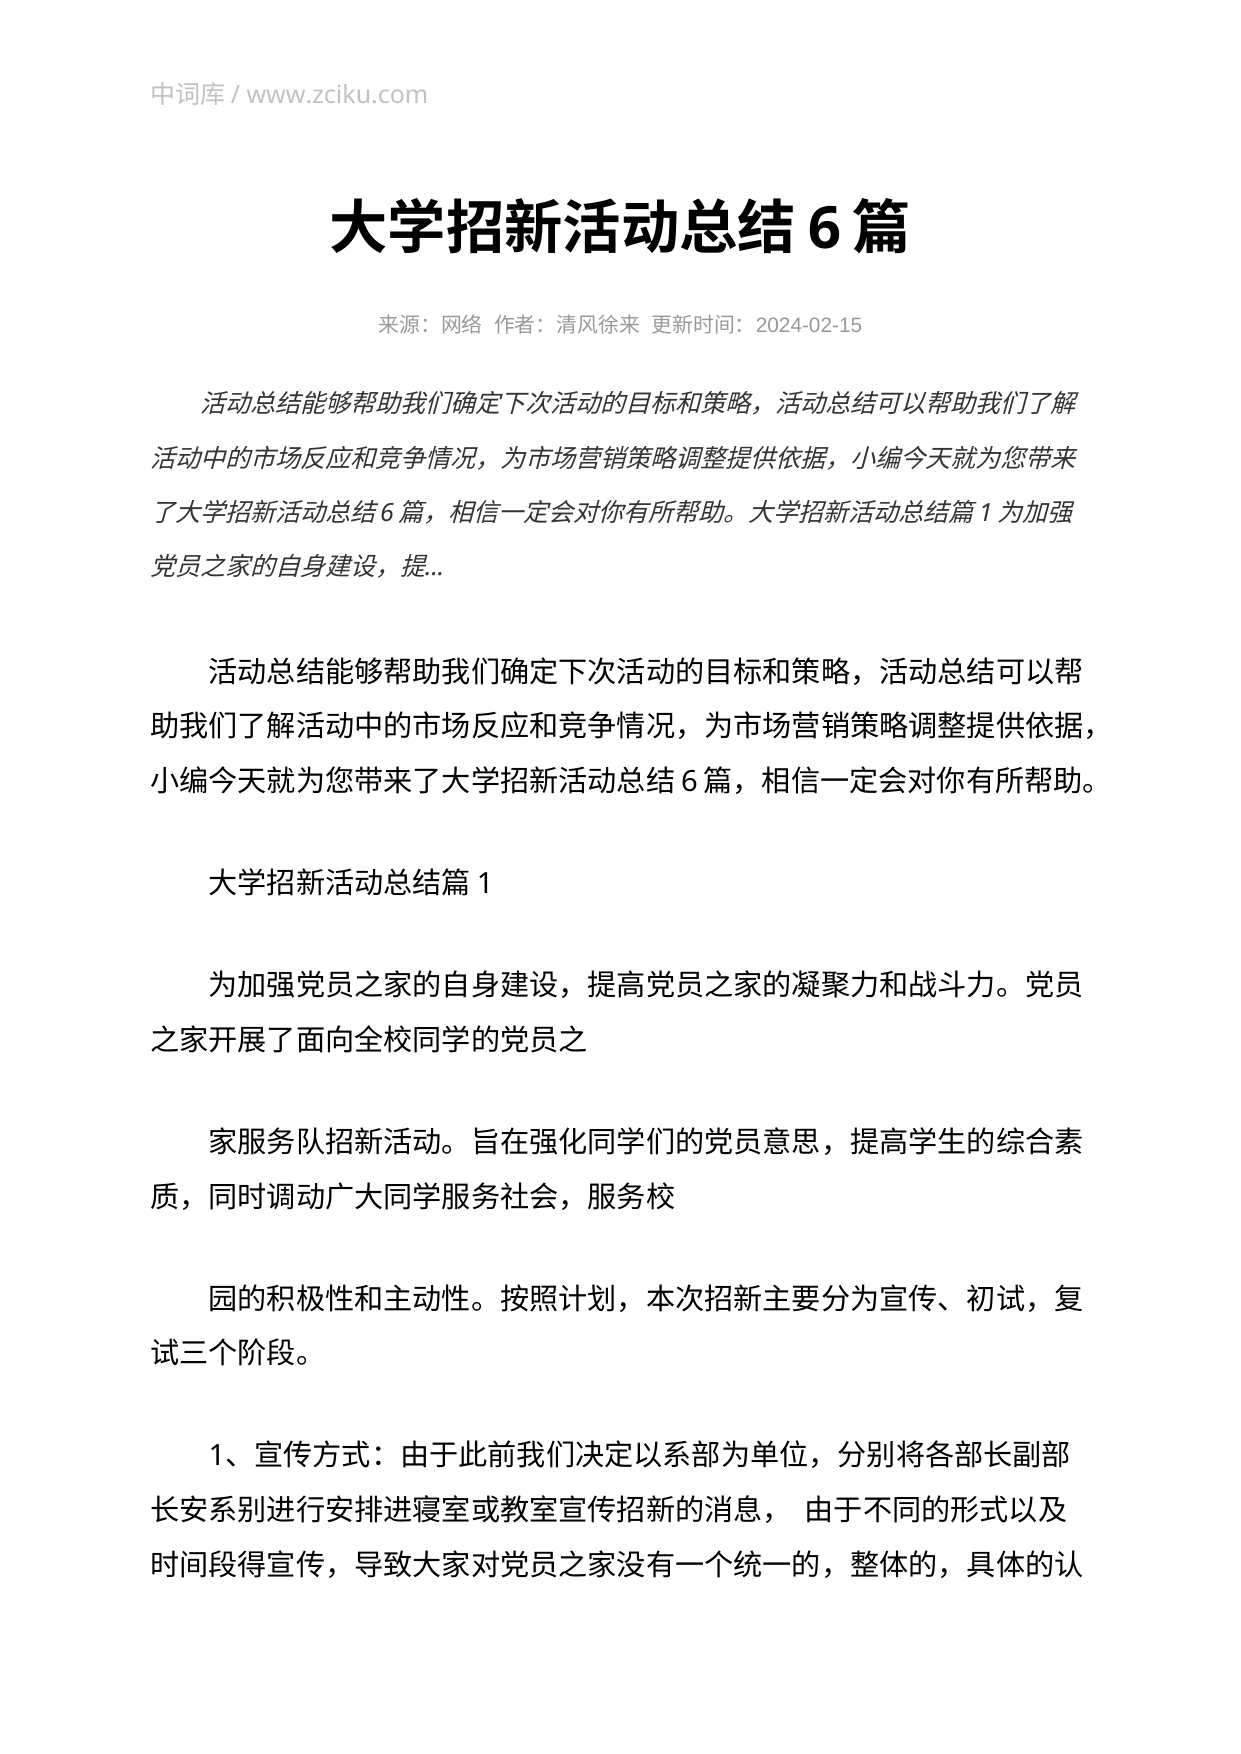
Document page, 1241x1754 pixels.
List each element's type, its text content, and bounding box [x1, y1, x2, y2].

text 家服务队招新活动。旨在强化同学们的党员意思，提高学生的综合素质，同时调动广大同学服务社会，服务校 [150, 1118, 1090, 1216]
text 活动总结能够帮助我们确定下次活动的目标和策略，活动总结可以帮助我们了解活动中的市场反应和竞争情况，为市场营销策略调整提供依据，小编今天就为您带来了大学招新活动总结6篇，相信一定会对你有所帮助。 [150, 648, 1090, 800]
text 大学招新活动总结篇1 [150, 860, 1090, 902]
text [150, 1432, 1090, 1584]
text 为加强党员之家的自身建设，提高党员之家的凝聚力和战斗力。党员之家开展了面向全校同学的党员之 [150, 962, 1090, 1059]
text 园的积极性和主动性。按照计划，本次招新主要分为宣传、初试，复试三个阶段。 [150, 1275, 1090, 1372]
text 活动总结能够帮助我们确定下次活动的目标和策略，活动总结可以帮助我们了解活动中的市场反应和竞争情况，为市场营销策略调整提供依据，小编今天就为您带来了大学招新活动总结6篇，相信一定会对你有所帮助。大学招新活动总结篇1为加强党员之家的自身建设，提... [150, 384, 1090, 583]
subtitle 大学招新活动总结6篇 [150, 181, 1090, 266]
text 来源：网络 作者：清风徐来 更新时间：2024-02-15 [150, 313, 1090, 337]
